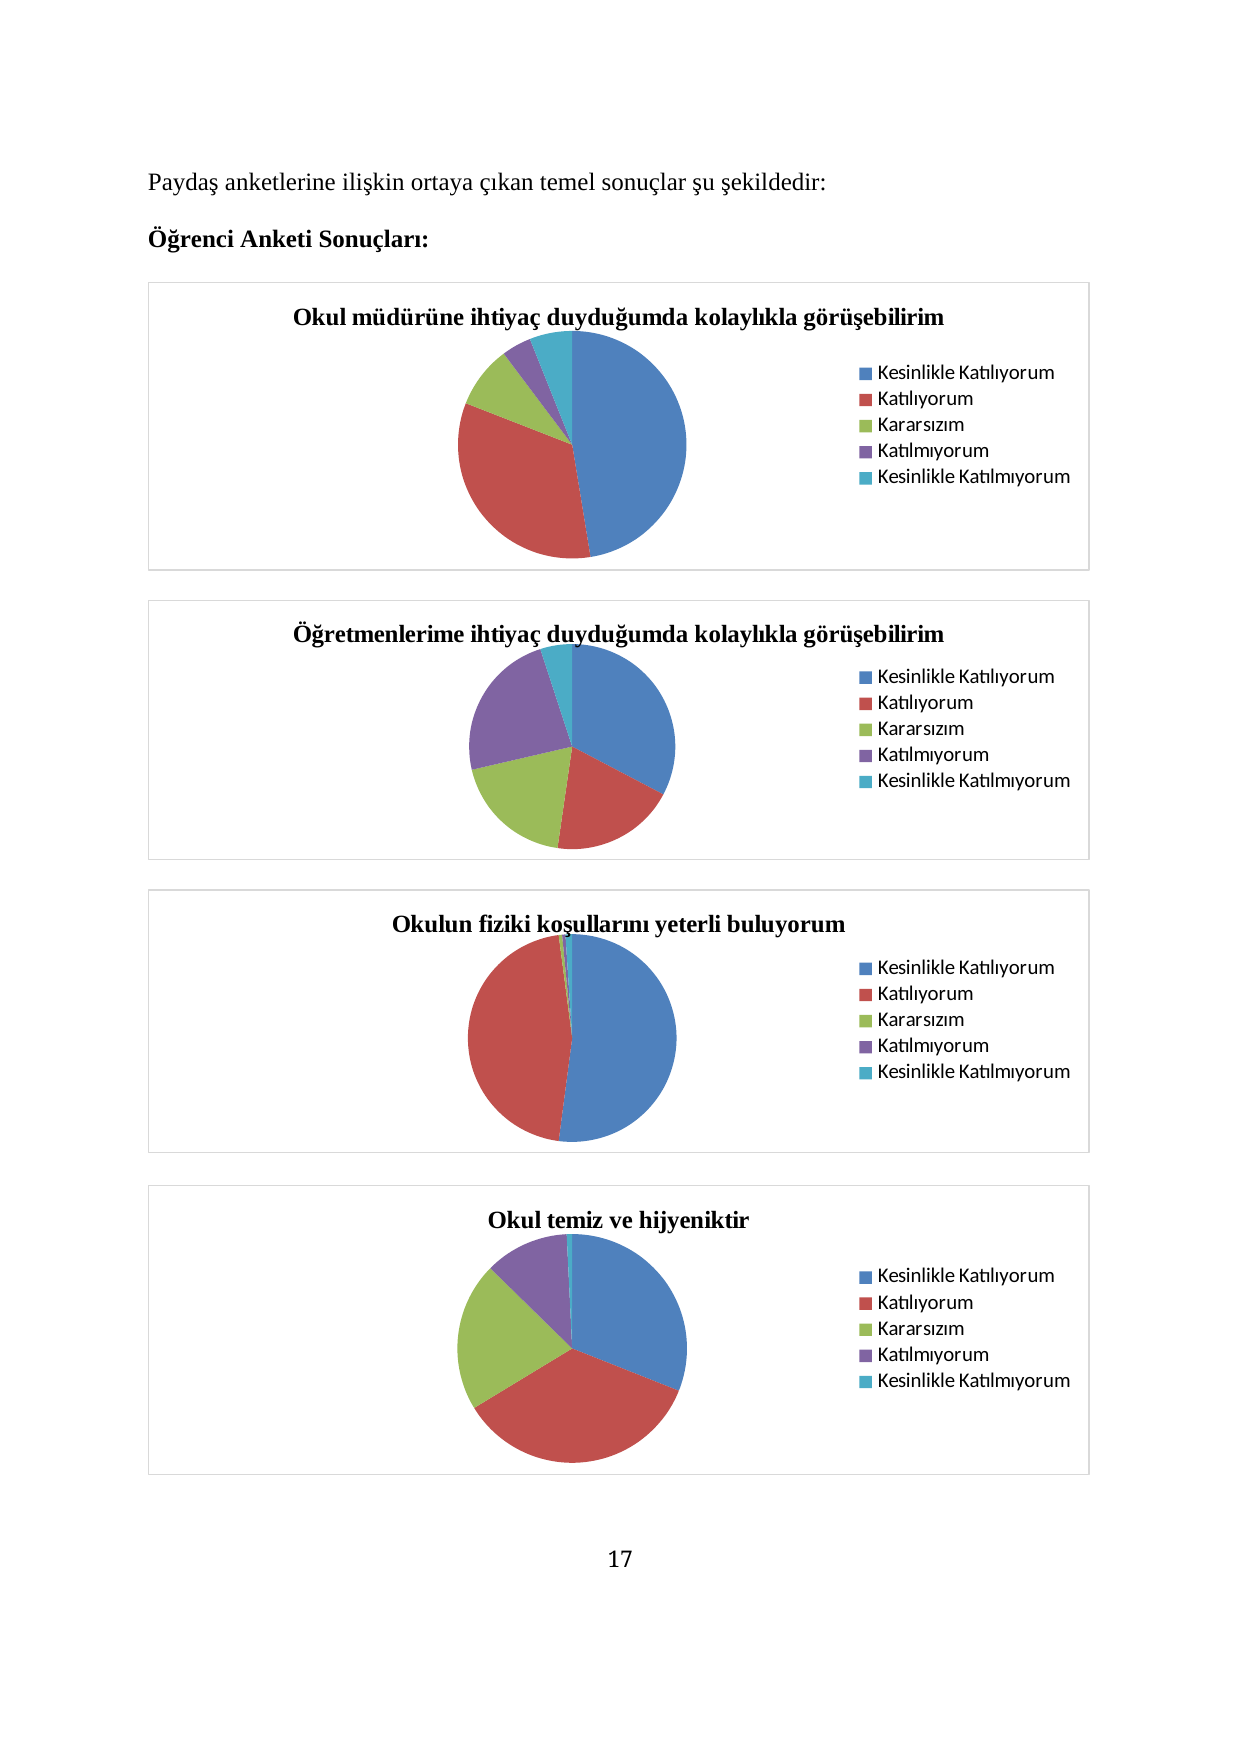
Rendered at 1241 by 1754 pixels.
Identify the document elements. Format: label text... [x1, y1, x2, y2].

text Öğrenci Anketi Sonuçları: [148, 224, 1092, 253]
text Paydaş anketlerine ilişkin ortaya çıkan temel sonuçlar şu şekildedir: [148, 167, 1092, 195]
